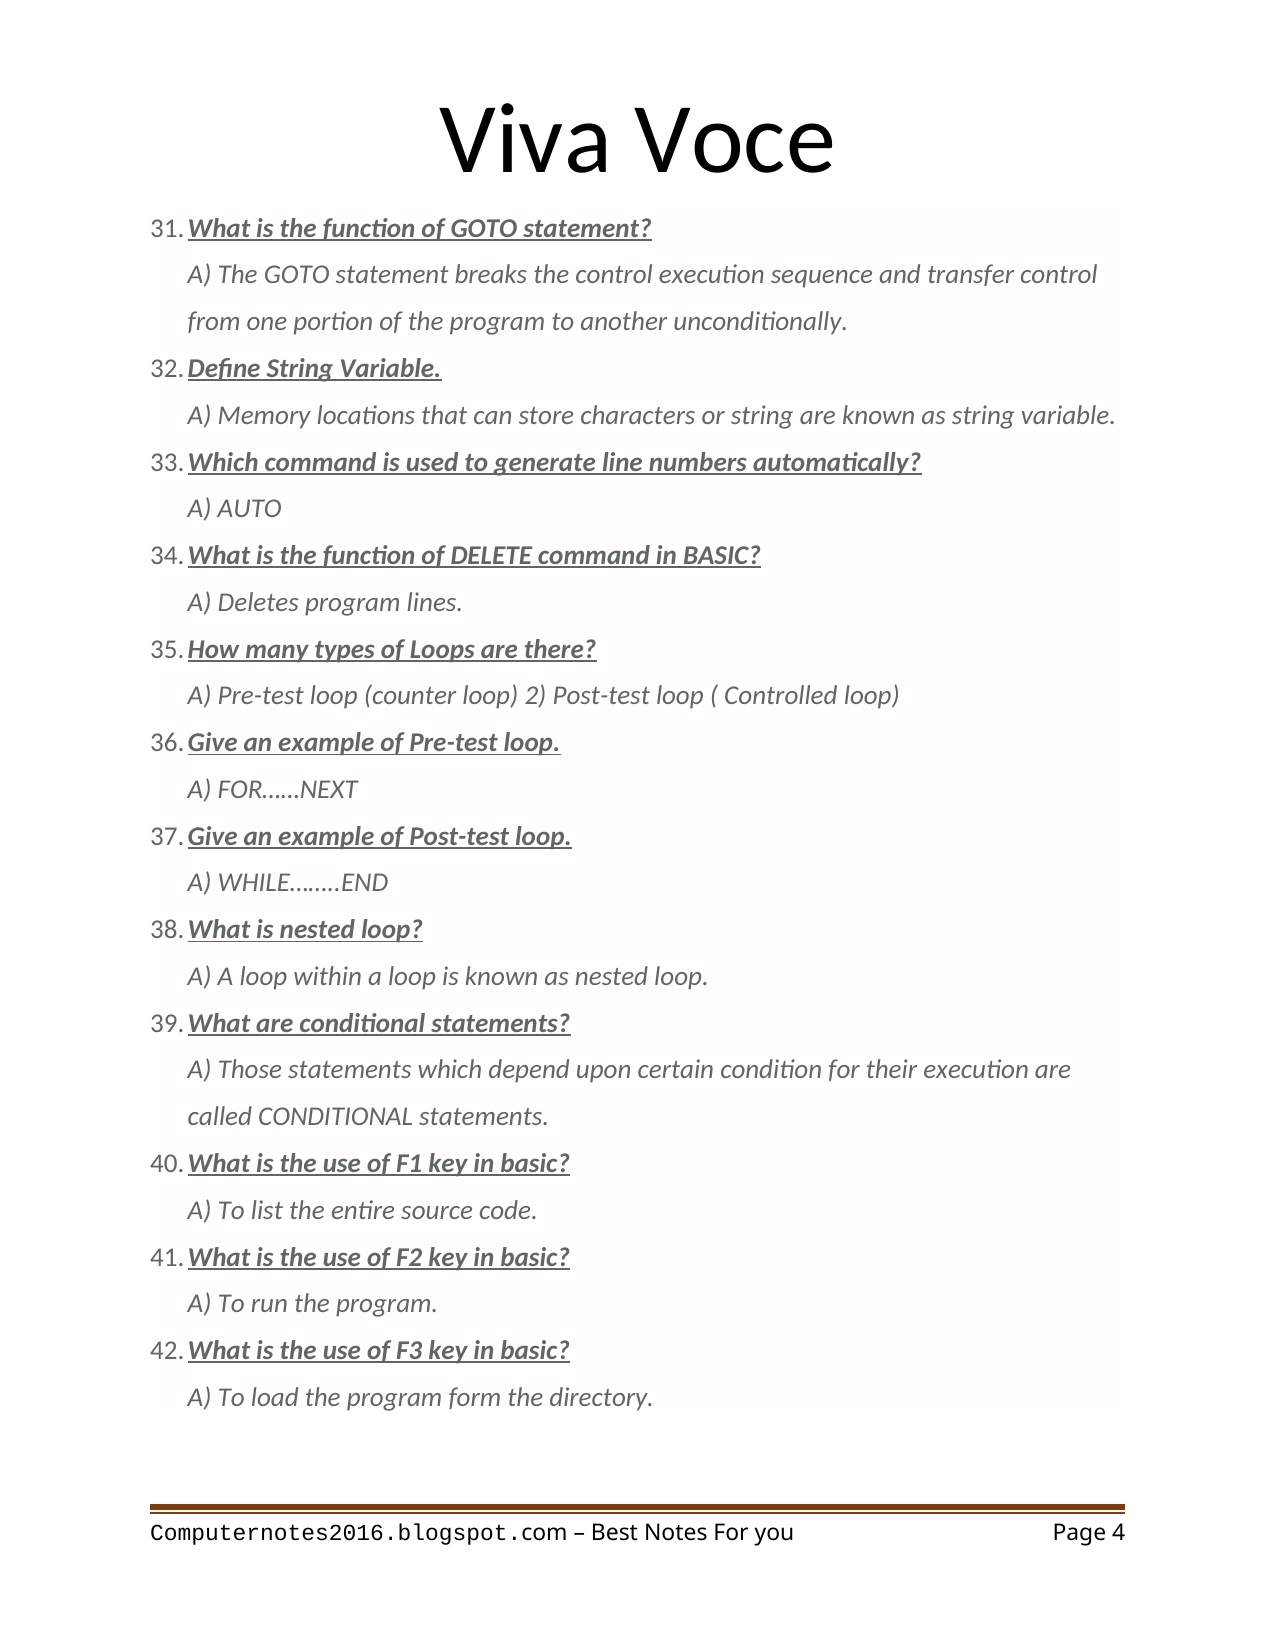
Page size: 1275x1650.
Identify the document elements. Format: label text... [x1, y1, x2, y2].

list What is the use of F3 key in basic? A) To load the program form the directory. [150, 1319, 1125, 1413]
list What is the use of F1 key in basic? A) To list the entire source code. [150, 1132, 1125, 1226]
list Give an example of Post-test loop. A) WHILE……..END [150, 805, 1125, 899]
list What are conditional statements? A) Those statements which depend upon certain condition for their execution are called CONDITIONAL statements. [150, 992, 1125, 1132]
list Give an example of Pre-test loop. A) FOR……NEXT [150, 712, 1125, 805]
list How many types of Loops are there? A) Pre-test loop (counter loop) 2) Post-test loop ( Controlled loop) [150, 618, 1125, 712]
list Define String Variable. A) Memory locations that can store characters or string are known as string variable. [150, 337, 1125, 431]
list Which command is used to generate line numbers automatically? A) AUTO [150, 431, 1125, 524]
list What is nested loop? A) A loop within a loop is known as nested loop. [150, 899, 1125, 992]
list What is the function of GOTO statement? A) The GOTO statement breaks the control execution sequence and transfer control from one portion of the program to another unconditionally. [150, 197, 1125, 337]
list What is the function of DELETE command in BASIC? A) Deletes program lines. [150, 524, 1125, 618]
list What is the use of F2 key in basic? A) To run the program. [150, 1226, 1125, 1319]
